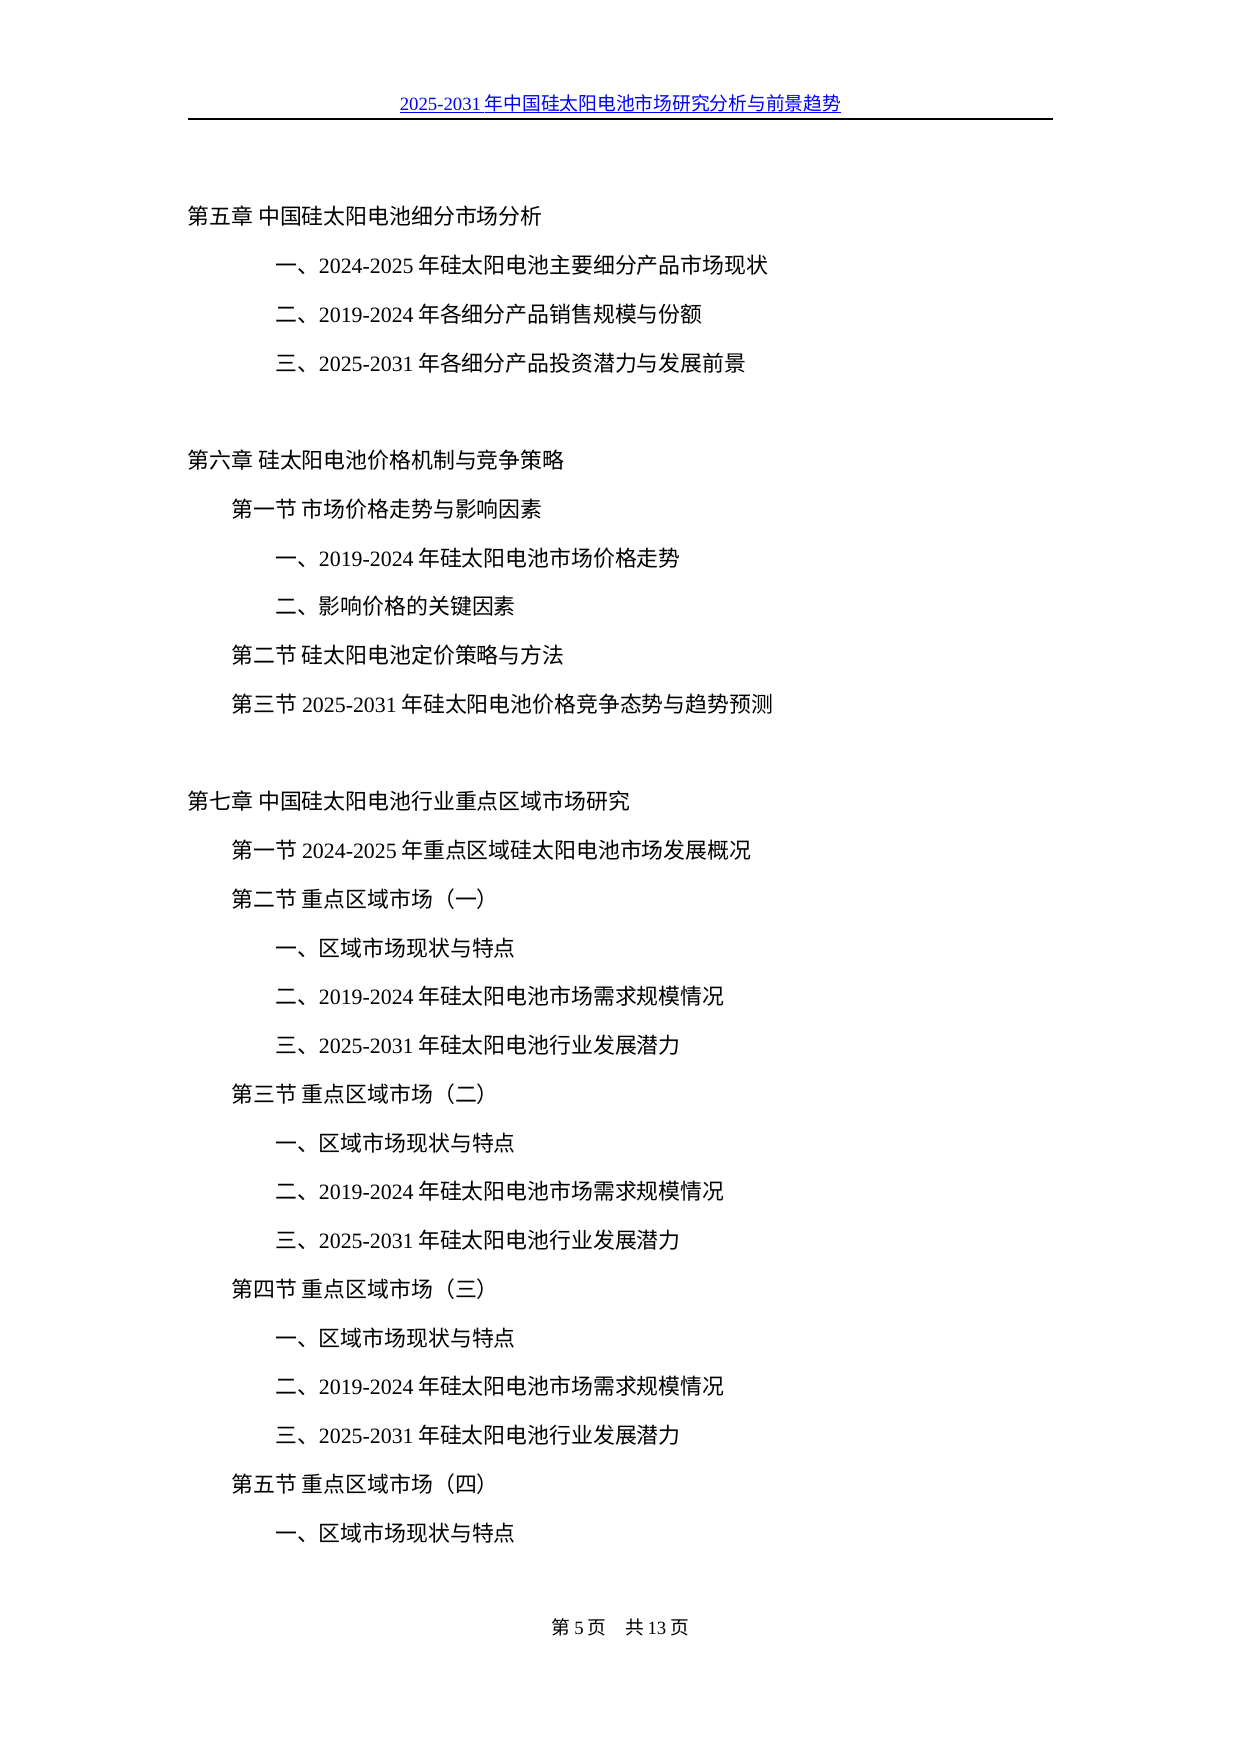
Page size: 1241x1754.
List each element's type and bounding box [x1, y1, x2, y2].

text [187, 150, 1053, 1548]
